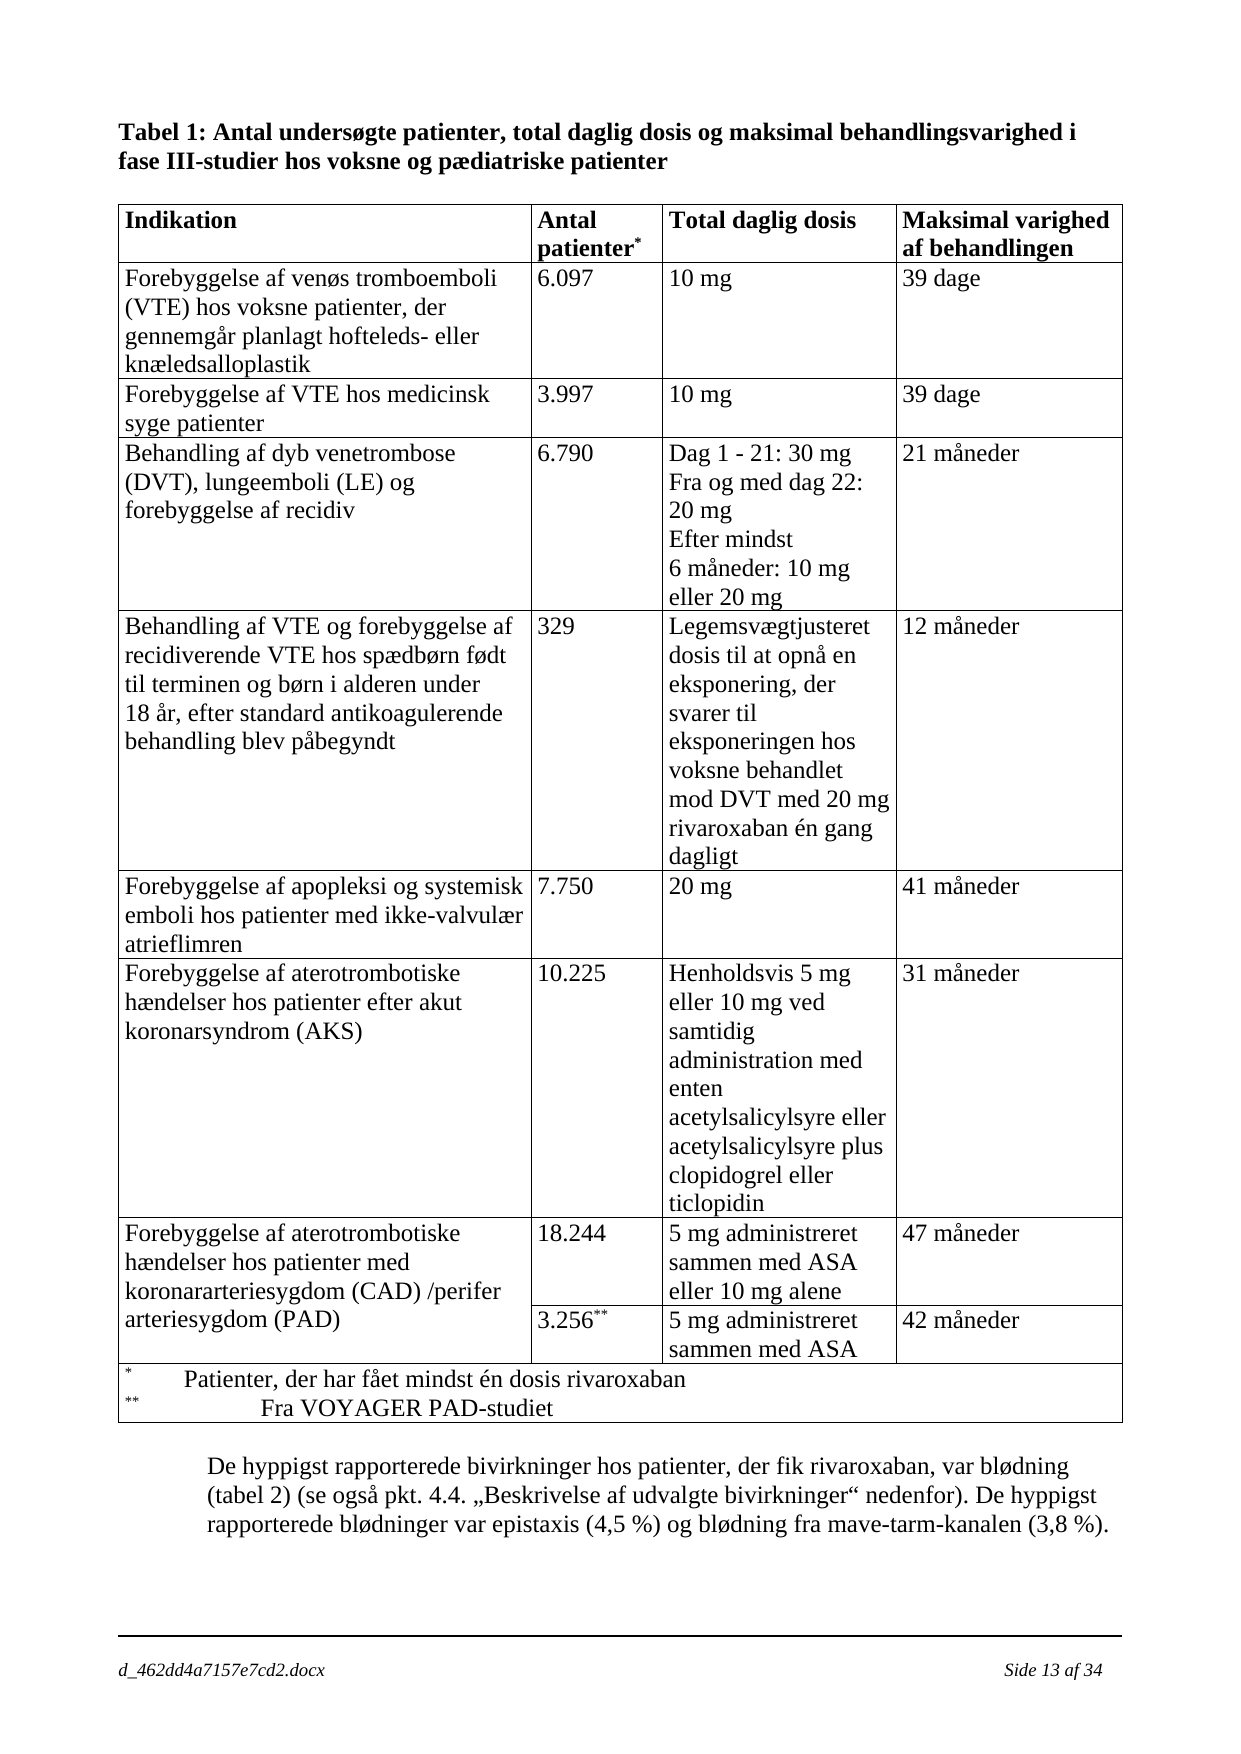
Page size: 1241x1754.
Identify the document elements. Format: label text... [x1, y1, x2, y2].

table_cell 31 måneder [897, 959, 1122, 1217]
table_cell 3.997 [532, 379, 662, 437]
table_cell 6.790 [532, 438, 662, 610]
table_cell 10.225 [532, 959, 662, 1217]
table_header Antal patienter* [532, 205, 662, 262]
text De hyppigst rapporterede bivirkninger hos patienter, der fik rivaroxaban, var blødning (tabel 2) (se også pkt. 4.4. „Beskrivelse af udvalgte bivirkninger“ nedenfor). De hyppigst rapporterede blødninger var epistaxis (4,5 %) og blødning fra mave-tarm-kanalen (3,8 %). [207, 1451, 1122, 1538]
table_header Indikation [119, 205, 531, 262]
table_cell 7.750 [532, 871, 662, 957]
table_cell 39 dage [897, 263, 1122, 378]
table_cell Henholdsvis 5 mg eller 10 mg ved samtidig administration med enten acetylsalicylsyre eller acetylsalicylsyre plus clopidogrel eller ticlopidin [663, 959, 896, 1217]
table_cell Forebyggelse af aterotrombotiske hændelser hos patienter efter akut koronarsyndrom (AKS) [119, 959, 531, 1217]
table_cell 10 mg [663, 263, 896, 378]
table_cell 47 måneder [897, 1218, 1122, 1304]
table_cell Behandling af VTE og forebyggelse af recidiverende VTE hos spædbørn født til terminen og børn i alderen under 18 år, efter standard antikoagulerende behandling blev påbegyndt [119, 611, 531, 870]
table_cell Forebyggelse af venøs tromboemboli (VTE) hos voksne patienter, der gennemgår planlagt hofteleds- eller knæledsalloplastik [119, 263, 531, 378]
table_cell Legemsvægtjusteret dosis til at opnå en eksponering, der svarer til eksponeringen hos voksne behandlet mod DVT med 20 mg rivaroxaban én gang dagligt [663, 611, 896, 870]
table_cell 3.256** [532, 1306, 662, 1363]
table_cell 10 mg [663, 379, 896, 437]
table_cell Forebyggelse af apopleksi og systemisk emboli hos patienter med ikke-valvulær atrieflimren [119, 871, 531, 957]
table_cell 5 mg administreret sammen med ASA eller 10 mg alene [663, 1218, 896, 1304]
table_cell 329 [532, 611, 662, 870]
table_cell Forebyggelse af VTE hos medicinsk syge patienter [119, 379, 531, 437]
table_cell Dag 1 - 21: 30 mg Fra og med dag 22: 20 mg Efter mindst 6 måneder: 10 mg eller 20 mg [663, 438, 896, 610]
table_header Total daglig dosis [663, 205, 896, 262]
table_cell 39 dage [897, 379, 1122, 437]
table_cell 12 måneder [897, 611, 1122, 870]
table_cell 20 mg [663, 871, 896, 957]
table_cell Behandling af dyb venetrombose (DVT), lungeemboli (LE) og forebyggelse af recidiv [119, 438, 531, 610]
table_cell 6.097 [532, 263, 662, 378]
table_cell 18.244 [532, 1218, 662, 1304]
table_cell 42 måneder [897, 1306, 1122, 1363]
table_cell * Patienter, der har fået mindst én dosis rivaroxaban ** Fra VOYAGER PAD-studiet [119, 1364, 1122, 1422]
table_cell 5 mg administreret sammen med ASA [663, 1306, 896, 1363]
table_cell 41 måneder [897, 871, 1122, 957]
table_cell 21 måneder [897, 438, 1122, 610]
text Tabel 1: Antal undersøgte patienter, total daglig dosis og maksimal behandlingsvarighed i fase III-studier hos voksne og pædiatriske patienter [118, 117, 1122, 175]
table_cell Forebyggelse af aterotrombotiske hændelser hos patienter med koronararteriesygdom (CAD) /perifer arteriesygdom (PAD) [119, 1218, 531, 1363]
table_header Maksimal varighed af behandlingen [897, 205, 1122, 262]
